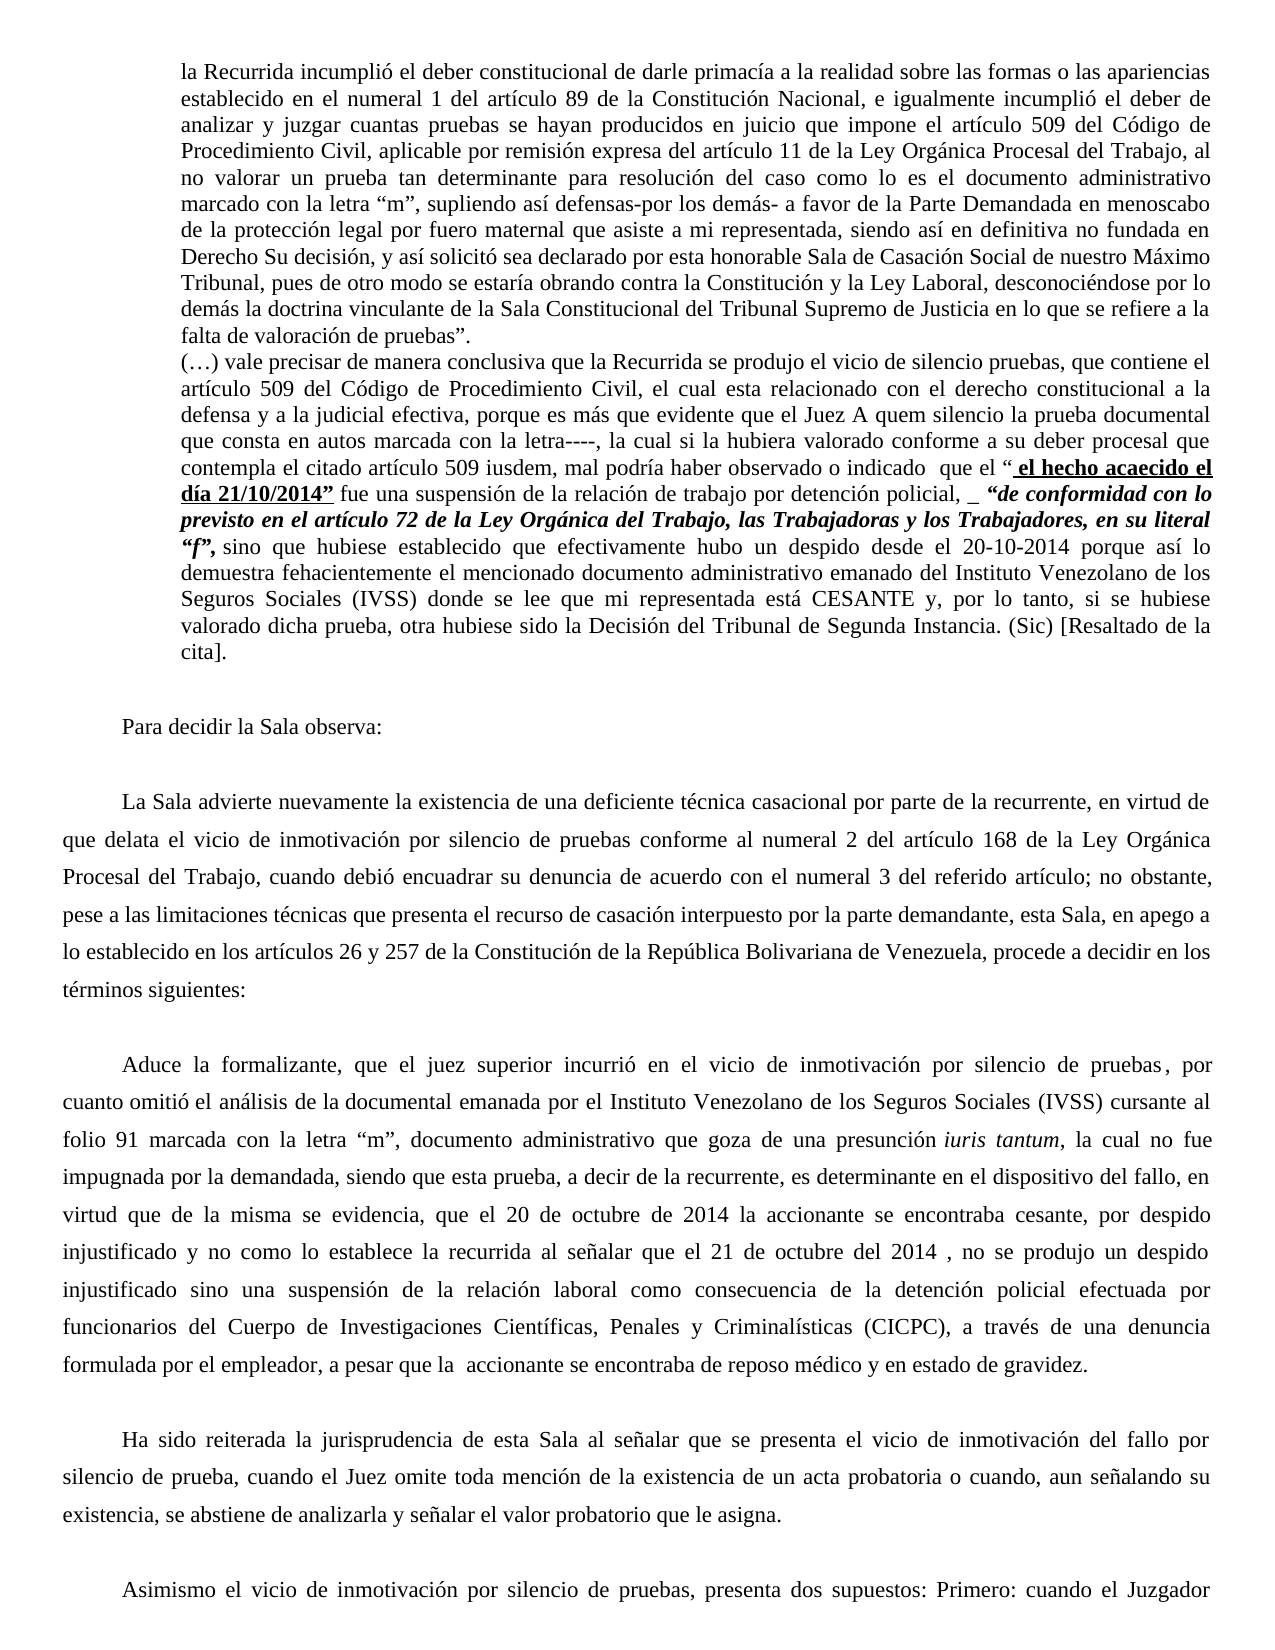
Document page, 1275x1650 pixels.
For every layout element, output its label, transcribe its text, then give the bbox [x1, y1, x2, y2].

text Para decidir la Sala observa: [62, 702, 1212, 739]
text La Sala advierte nuevamente la existencia de una deficiente técnica casacional por parte de la recurrente, en virtud de que delata el vicio de inmotivación por silencio de pruebas conforme al numeral 2 del artículo 168 de la Ley Orgánica Procesal del Trabajo, cuando debió encuadrar su denuncia de acuerdo con el numeral 3 del referido artículo; no obstante, pese a las limitaciones técnicas que presenta el recurso de casación interpuesto por la parte demandante, esta Sala, en apego a lo establecido en los artículos 26 y 257 de la Constitución de la República Bolivariana de Venezuela, procede a decidir en los términos siguientes: [62, 777, 1212, 1002]
text Ha sido reiterada la jurisprudencia de esta Sala al señalar que se presenta el vicio de inmotivación del fallo por silencio de prueba, cuando el Juez omite toda mención de la existencia de un acta probatoria o cuando, aun señalando su existencia, se abstiene de analizarla y señalar el valor probatorio que le asigna. [62, 1414, 1212, 1527]
text Aduce la formalizante, que el juez superior incurrió en el vicio de inmotivación por silencio de pruebas, por cuanto omitió el análisis de la documental emanada por el Instituto Venezolano de los Seguros Sociales (IVSS) cursante al folio 91 marcada con la letra “m”, documento administrativo que goza de una presunción iuris tantum, la cual no fue impugnada por la demandada, siendo que esta prueba, a decir de la recurrente, es determinante en el dispositivo del fallo, en virtud que de la misma se evidencia, que el 20 de octubre de 2014 la accionante se encontraba cesante, por despido injustificado y no como lo establece la recurrida al señalar que el 21 de octubre del 2014 , no se produjo un despido injustificado sino una suspensión de la relación laboral como consecuencia de la detención policial efectuada por funcionarios del Cuerpo de Investigaciones Científicas, Penales y Criminalísticas (CICPC), a través de una denuncia formulada por el empleador, a pesar que la accionante se encontraba de reposo médico y en estado de gravidez. [62, 1039, 1212, 1377]
text (…) vale precisar de manera conclusiva que la Recurrida se produjo el vicio de silencio pruebas, que contiene el artículo 509 del Código de Procedimiento Civil, el cual esta relacionado con el derecho constitucional a la defensa y a la judicial efectiva, porque es más que evidente que el Juez A quem silencio la prueba documental que consta en autos marcada con la letra----, la cual si la hubiera valorado conforme a su deber procesal que contempla el citado artículo 509 iusdem, mal podría haber observado o indicado que el “ el hecho acaecido el día 21/10/2014” fue una suspensión de la relación de trabajo por detención policial, _ “de conformidad con lo previsto en el artículo 72 de la Ley Orgánica del Trabajo, las Trabajadoras y los Trabajadores, en su literal “f”, sino que hubiese establecido que efectivamente hubo un despido desde el 20-10-2014 porque así lo demuestra fehacientemente el mencionado documento administrativo emanado del Instituto Venezolano de los Seguros Sociales (IVSS) donde se lee que mi representada está CESANTE y, por lo tanto, si se hubiese valorado dicha prueba, otra hubiese sido la Decisión del Tribunal de Segunda Instancia. (Sic) [Resaltado de la cita]. [181, 348, 1212, 664]
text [181, 58, 1212, 348]
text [62, 1564, 1212, 1602]
